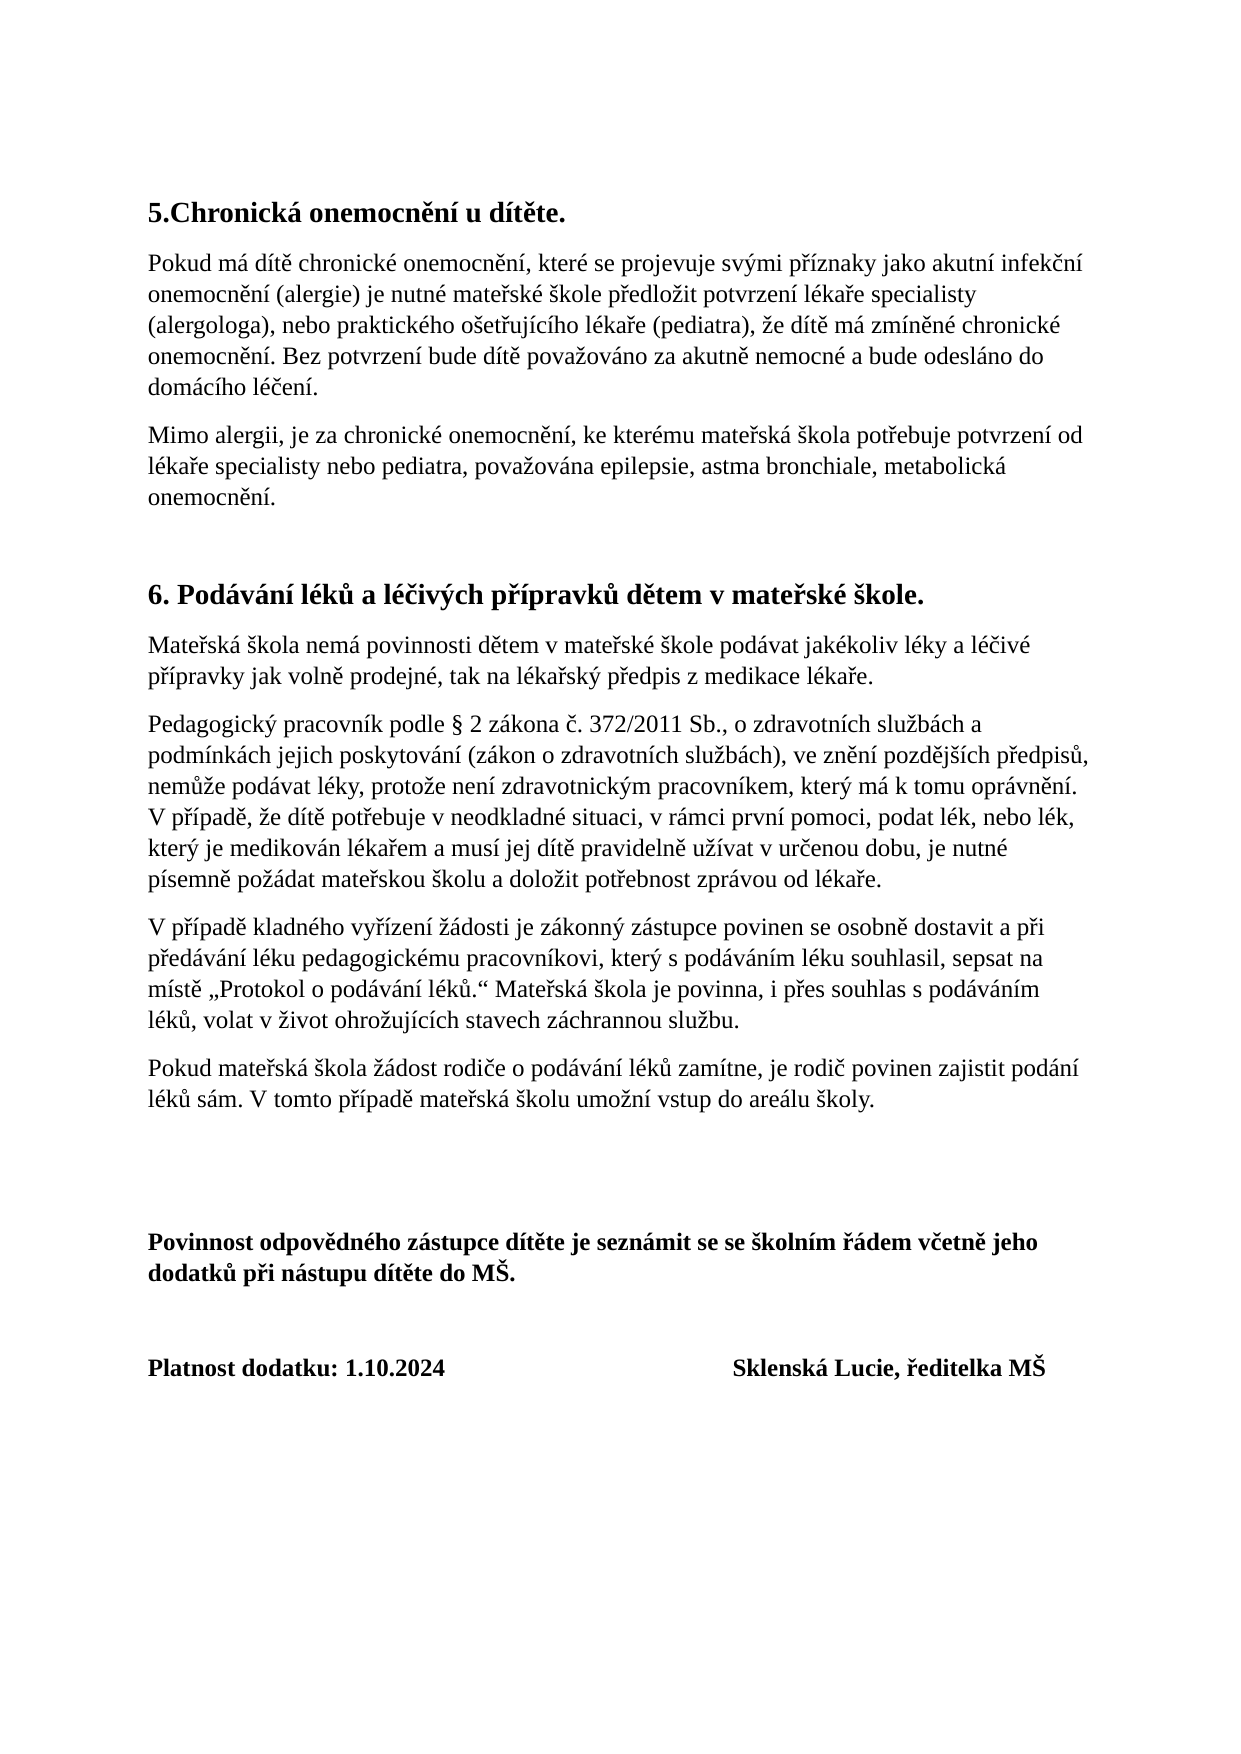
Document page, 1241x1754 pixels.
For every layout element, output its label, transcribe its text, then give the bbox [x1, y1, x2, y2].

text 6. Podávání léků a léčivých přípravků dětem v mateřské škole. [148, 577, 1093, 611]
text 5.Chronická onemocnění u dítěte. [148, 195, 1093, 229]
text Pokud mateřská škola žádost rodiče o podávání léků zamítne, je rodič povinen zajistit podání léků sám. V tomto případě mateřská školu umožní vstup do areálu školy. [148, 1053, 1093, 1113]
text Povinnost odpovědného zástupce dítěte je seznámit se se školním řádem včetně jeho dodatků při nástupu dítěte do MŠ. [148, 1227, 1093, 1287]
text Mimo alergii, je za chronické onemocnění, ke kterému mateřská škola potřebuje potvrzení od lékaře specialisty nebo pediatra, považována epilepsie, astma bronchiale, metabolická onemocnění. [148, 420, 1093, 511]
text Mateřská škola nemá povinnosti dětem v mateřské škole podávat jakékoliv léky a léčivé přípravky jak volně prodejné, tak na lékařský předpis z medikace lékaře. [148, 630, 1093, 690]
text V případě kladného vyřízení žádosti je zákonný zástupce povinen se osobně dostavit a při předávání léku pedagogickému pracovníkovi, který s podáváním léku souhlasil, sepsat na místě „Protokol o podávání léků.“ Mateřská škola je povinna, i přes souhlas s podáváním léků, volat v život ohrožujících stavech záchrannou službu. [148, 912, 1093, 1034]
text Pokud má dítě chronické onemocnění, které se projevuje svými příznaky jako akutní infekční onemocnění (alergie) je nutné mateřské škole předložit potvrzení lékaře specialisty (alergologa), nebo praktického ošetřujícího lékaře (pediatra), že dítě má zmíněné chronické onemocnění. Bez potvrzení bude dítě považováno za akutně nemocné a bude odesláno do domácího léčení. [148, 248, 1093, 401]
text Platnost dodatku: 1.10.2024 Sklenská Lucie, ředitelka MŠ [148, 1353, 1093, 1382]
text Pedagogický pracovník podle § 2 zákona č. 372/2011 Sb., o zdravotních službách a podmínkách jejich poskytování (zákon o zdravotních službách), ve znění pozdějších předpisů, nemůže podávat léky, protože není zdravotnickým pracovníkem, který má k tomu oprávnění. V případě, že dítě potřebuje v neodkladné situaci, v rámci první pomoci, podat lék, nebo lék, který je medikován lékařem a musí jej dítě pravidelně užívat v určenou dobu, je nutné písemně požádat mateřskou školu a doložit potřebnost zprávou od lékaře. [148, 709, 1093, 893]
